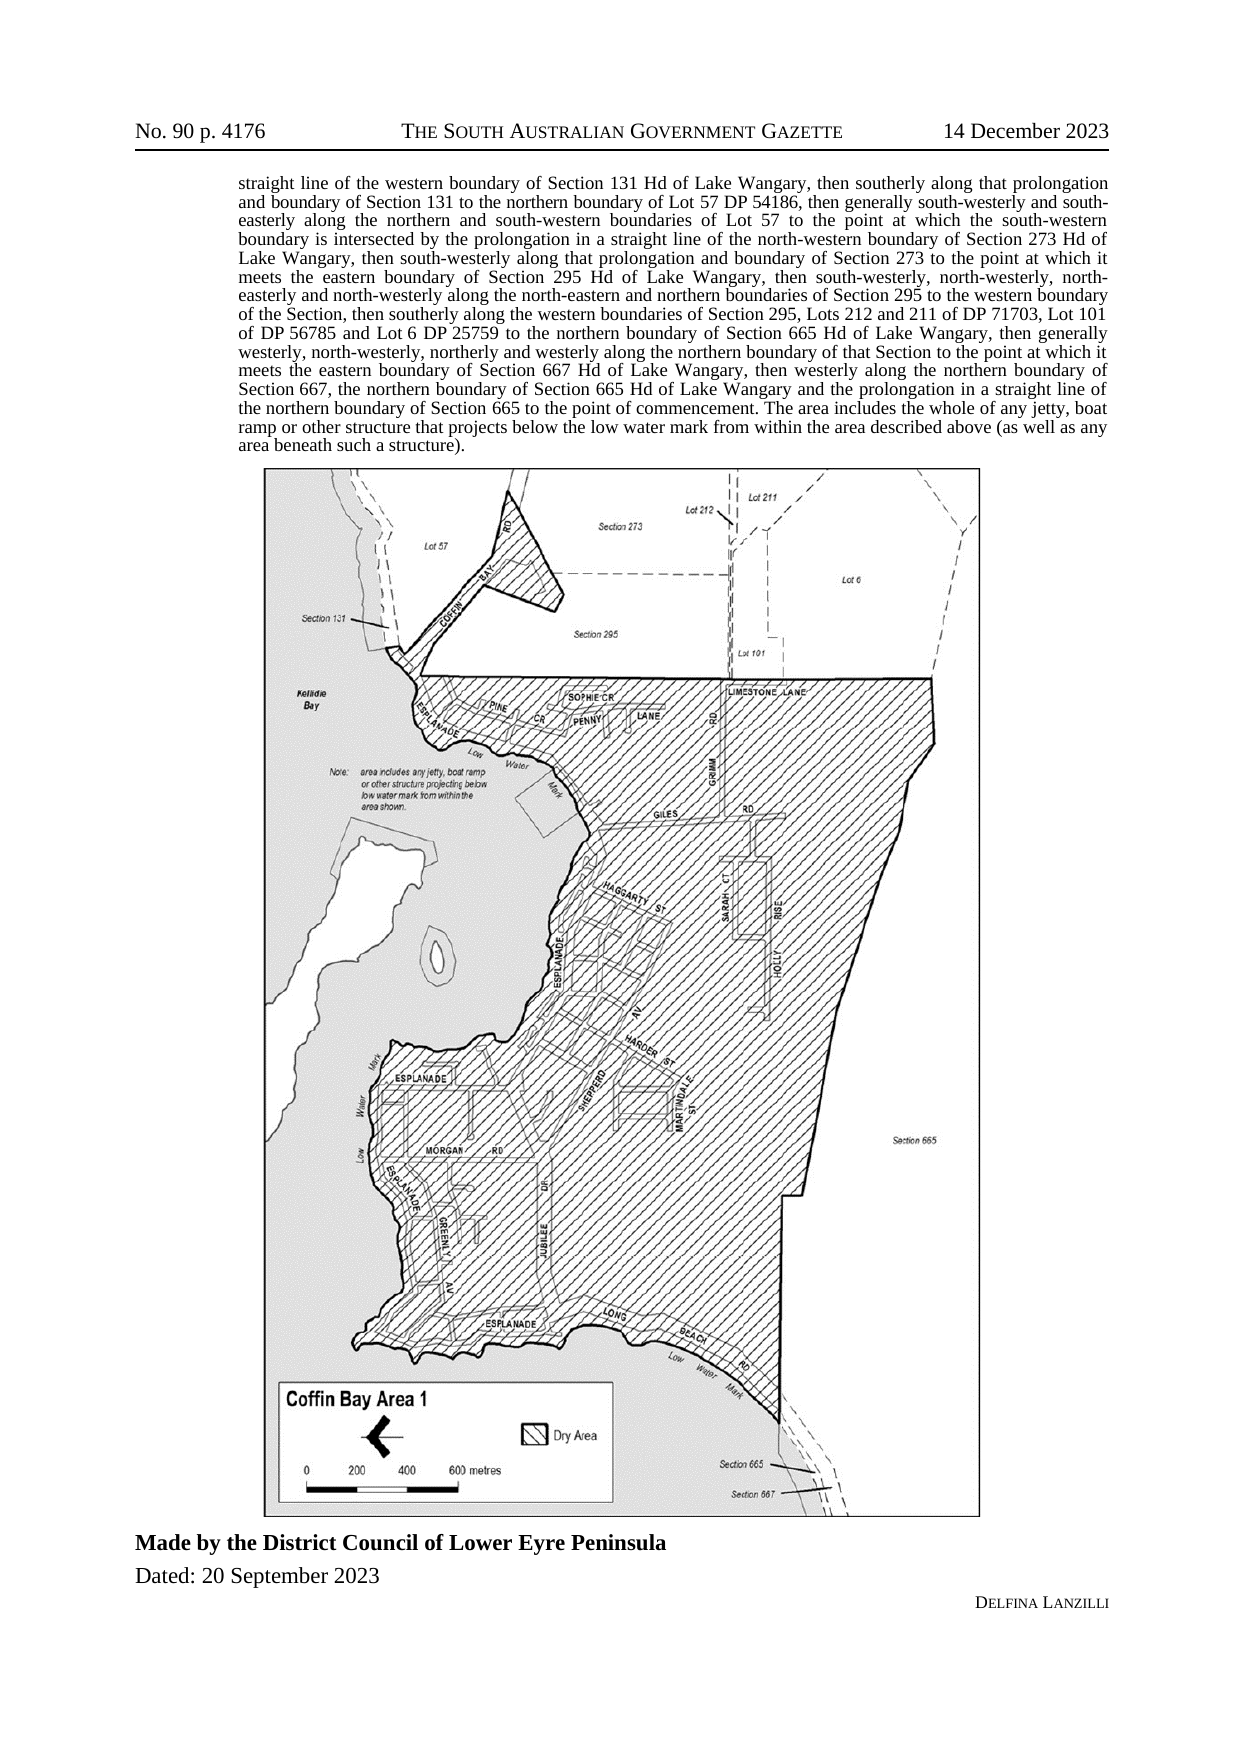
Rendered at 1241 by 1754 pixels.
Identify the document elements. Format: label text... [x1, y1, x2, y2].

picture [263, 468, 981, 1517]
text Dated: 20 September 2023 [135, 1562, 1109, 1588]
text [238, 174, 1109, 456]
text Made by the District Council of Lower Eyre Peninsula [135, 1529, 1109, 1555]
text Delfina Lanzilli [135, 1594, 1109, 1612]
